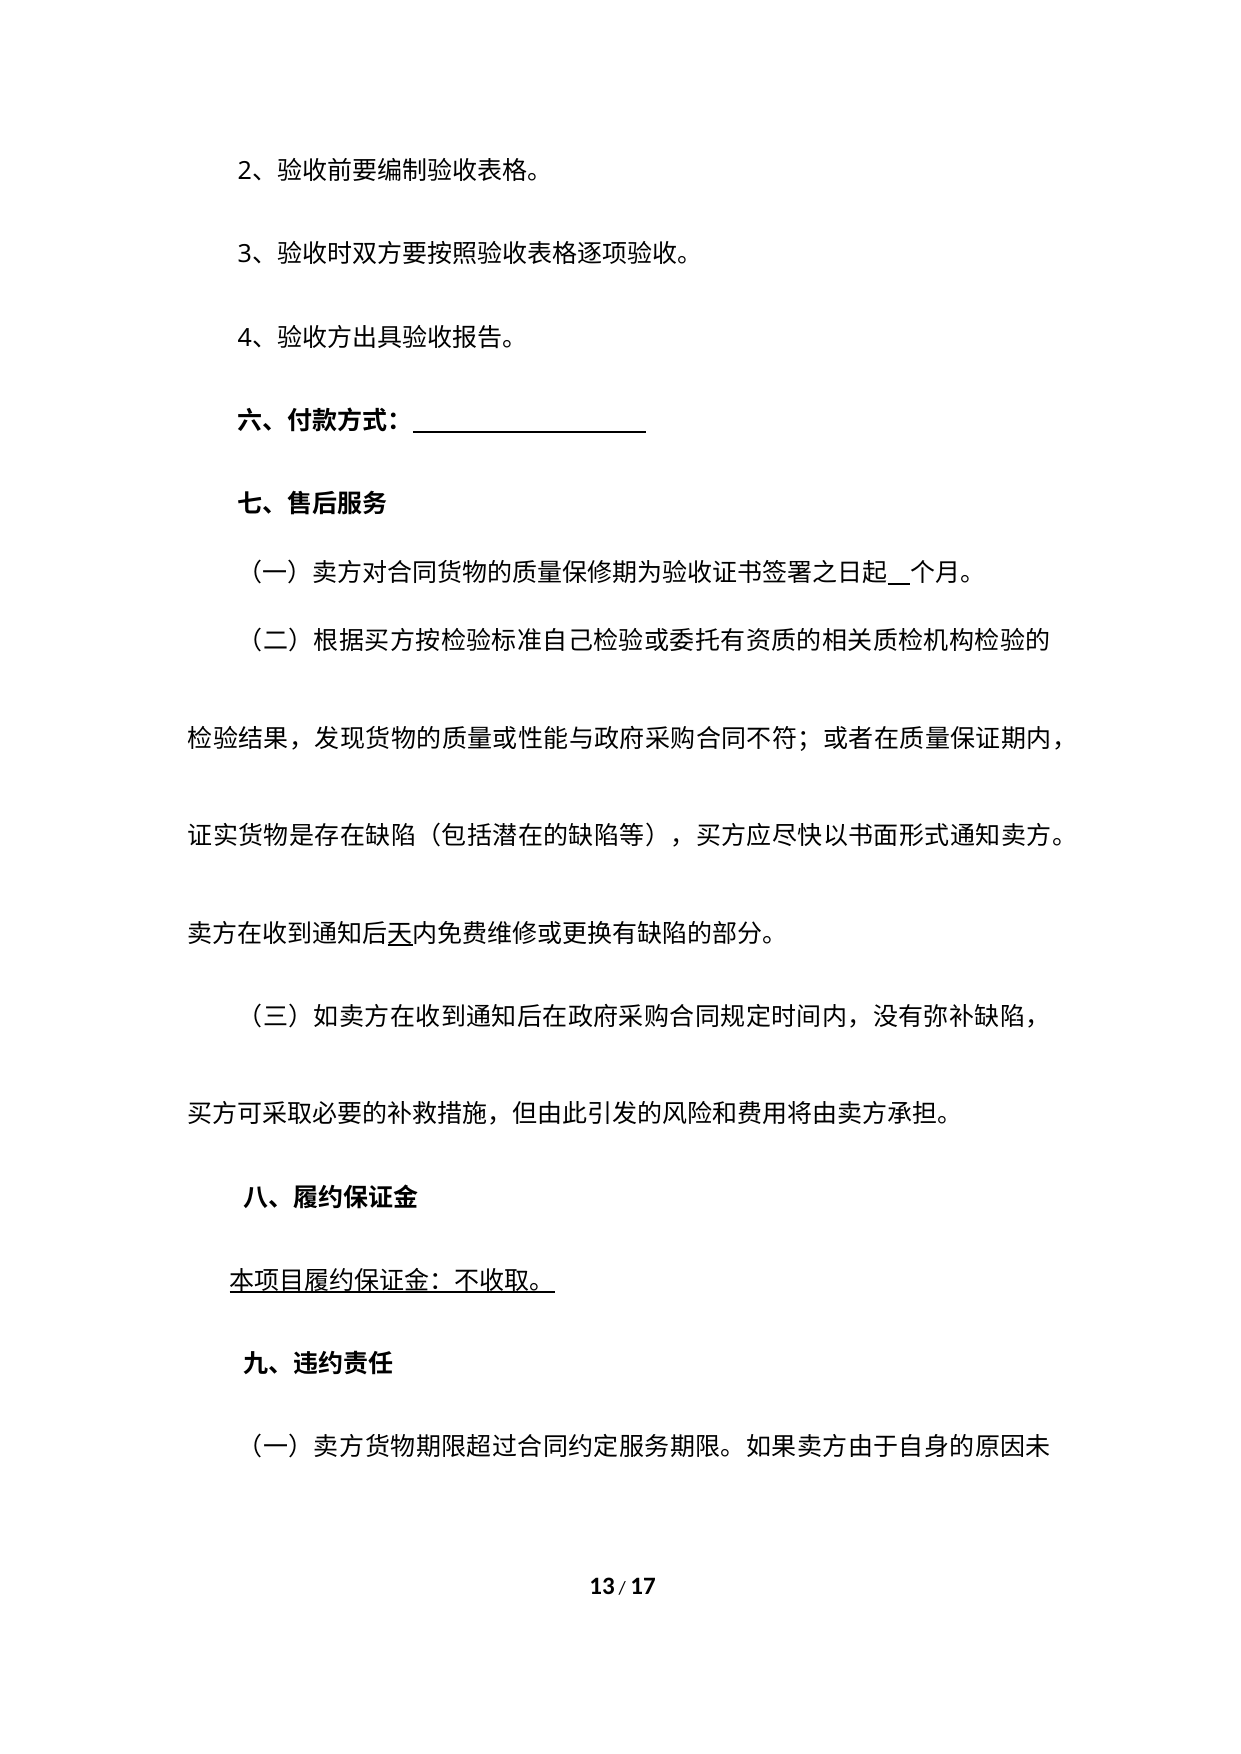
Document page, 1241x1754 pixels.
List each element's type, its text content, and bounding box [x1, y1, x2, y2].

text 八、履约保证金 [187, 1163, 1053, 1228]
text 本项目履约保证金：不收取。 [200, 1246, 1053, 1311]
text 六、付款方式： [187, 386, 1053, 451]
text （二）根据买方按检验标准自己检验或委托有资质的相关质检机构检验的检验结果，发现货物的质量或性能与政府采购合同不符；或者在质量保证期内，证实货物是存在缺陷（包括潜在的缺陷等），买方应尽快以书面形式通知卖方。卖方在收到通知后天内免费维修或更换有缺陷的部分。 [187, 606, 1053, 964]
text 七、售后服务 [187, 469, 1053, 534]
text 4、验收方出具验收报告。 [187, 303, 1053, 368]
text 2、验收前要编制验收表格。 [187, 136, 1053, 201]
text （一）卖方对合同货物的质量保修期为验收证书签署之日起 个月。 [187, 552, 1053, 588]
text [187, 1412, 1053, 1477]
text （三）如卖方在收到通知后在政府采购合同规定时间内，没有弥补缺陷，买方可采取必要的补救措施，但由此引发的风险和费用将由卖方承担。 [187, 982, 1053, 1144]
text 九、违约责任 [187, 1329, 1053, 1394]
text 3、验收时双方要按照验收表格逐项验收。 [187, 219, 1053, 284]
